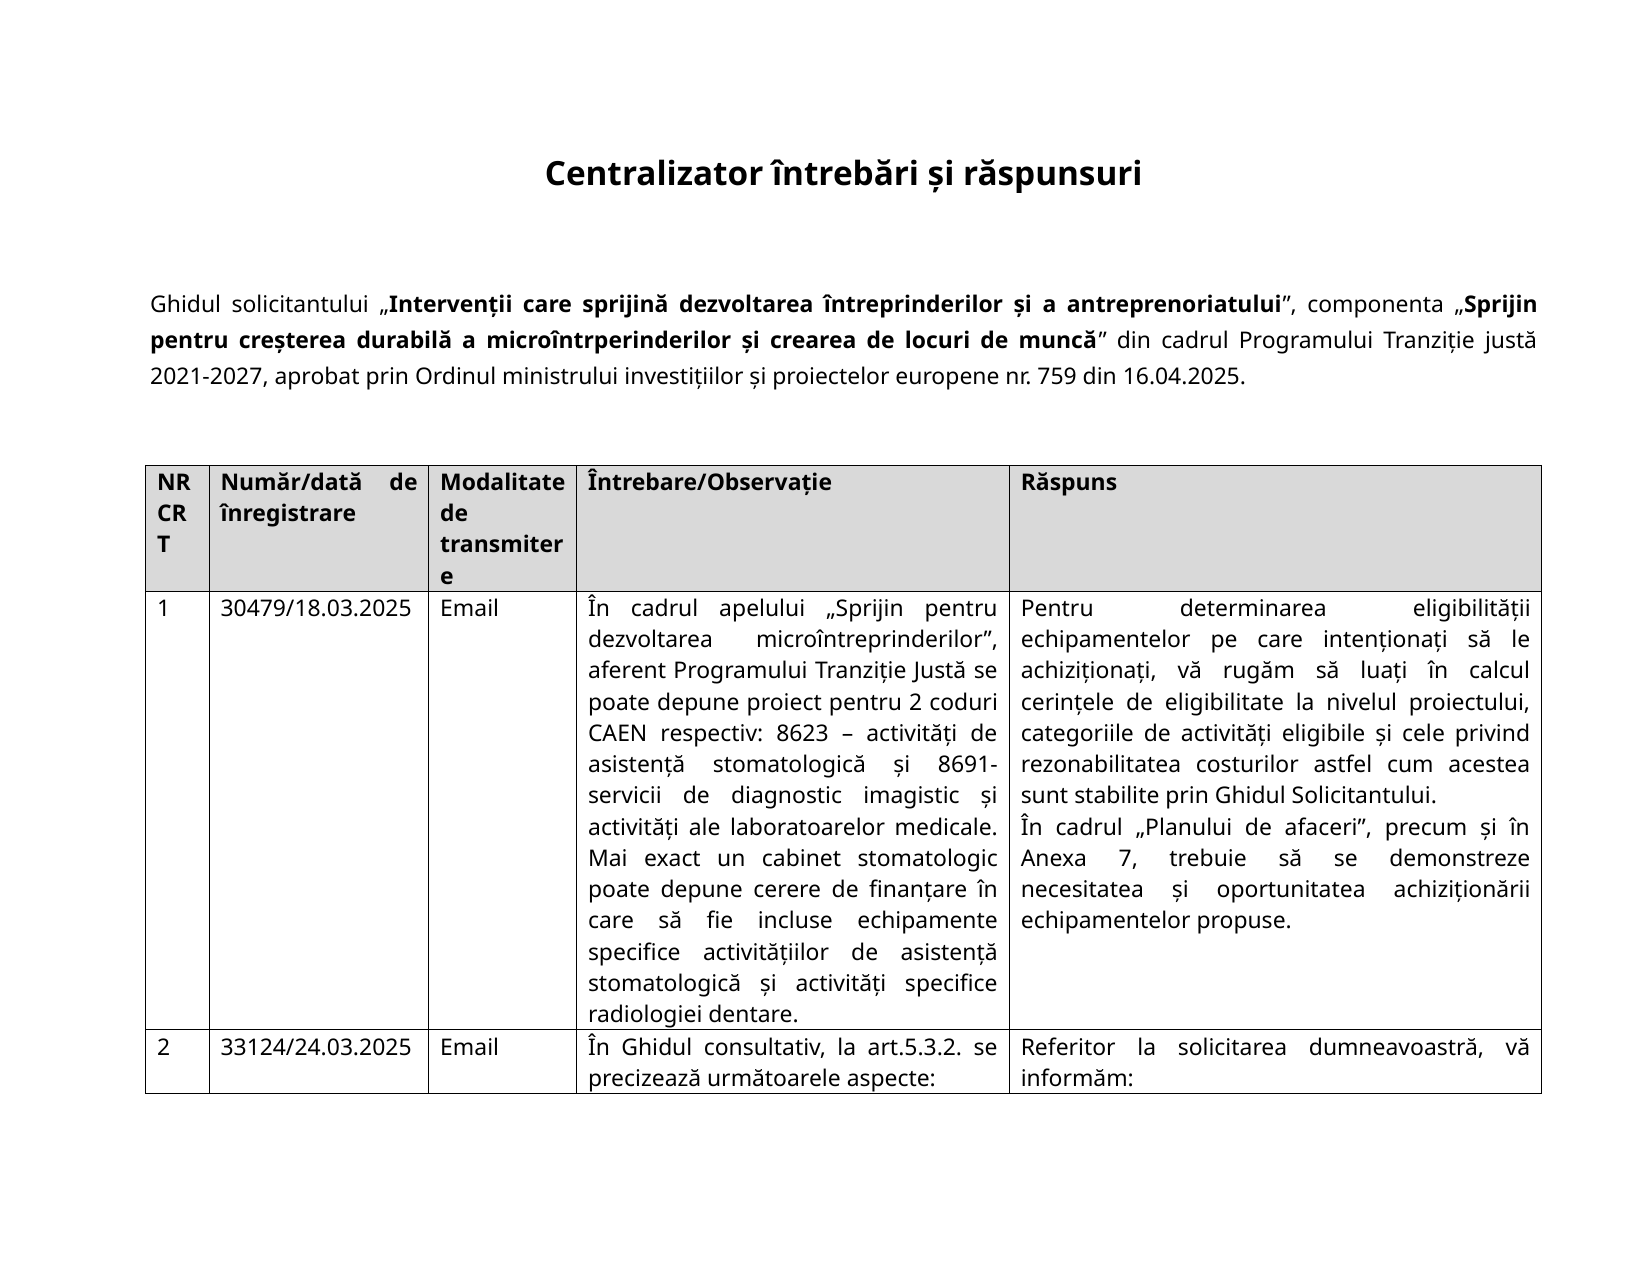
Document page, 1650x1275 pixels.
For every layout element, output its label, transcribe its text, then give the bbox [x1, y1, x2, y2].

table_cell 1 [146, 592, 209, 1029]
text Centralizator întrebări și răspunsuri [150, 150, 1537, 195]
table_cell Email [429, 592, 576, 1029]
table_header Răspuns [1010, 466, 1541, 591]
table_header Întrebare/Observație [577, 466, 1009, 591]
table_cell 33124/24.03.2025 [210, 1030, 428, 1093]
table_cell În cadrul apelului „Sprijin pentru dezvoltarea microîntreprinderilor”, aferent Programului Tranziție Justă se poate depune proiect pentru 2 coduri CAEN respectiv: 8623 – activități de asistență stomatologică și 8691- servicii de diagnostic imagistic și activități ale laboratoarelor medicale. Mai exact un cabinet stomatologic poate depune cerere de finanțare în care să fie incluse echipamente specifice activitățiilor de asistență stomatologică și activități specifice radiologiei dentare. [577, 592, 1009, 1029]
table_cell Pentru determinarea eligibilității echipamentelor pe care intenționați să le achiziționați, vă rugăm să luați în calcul cerințele de eligibilitate la nivelul proiectului, categoriile de activități eligibile și cele privind rezonabilitatea costurilor astfel cum acestea sunt stabilite prin Ghidul Solicitantului. În cadrul „Planului de afaceri”, precum și în Anexa 7, trebuie să se demonstreze necesitatea și oportunitatea achiziționării echipamentelor propuse. [1010, 592, 1541, 1029]
table_header Număr/dată de înregistrare [210, 466, 428, 591]
table_cell Email [429, 1030, 576, 1093]
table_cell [577, 1030, 1009, 1093]
table_cell 30479/18.03.2025 [210, 592, 428, 1029]
table_header NR CRT [146, 466, 209, 591]
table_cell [1010, 1030, 1541, 1093]
text Ghidul solicitantului „Intervenții care sprijină dezvoltarea întreprinderilor și a antreprenoriatului”, componenta „Sprijin pentru creșterea durabilă a microîntrperinderilor și crearea de locuri de muncă” din cadrul Programului Tranziție justă 2021-2027, aprobat prin Ordinul ministrului investițiilor și proiectelor europene nr. 759 din 16.04.2025. [150, 288, 1537, 391]
table_header Modalitate de transmitere [429, 466, 576, 591]
table_cell 2 [146, 1030, 209, 1093]
